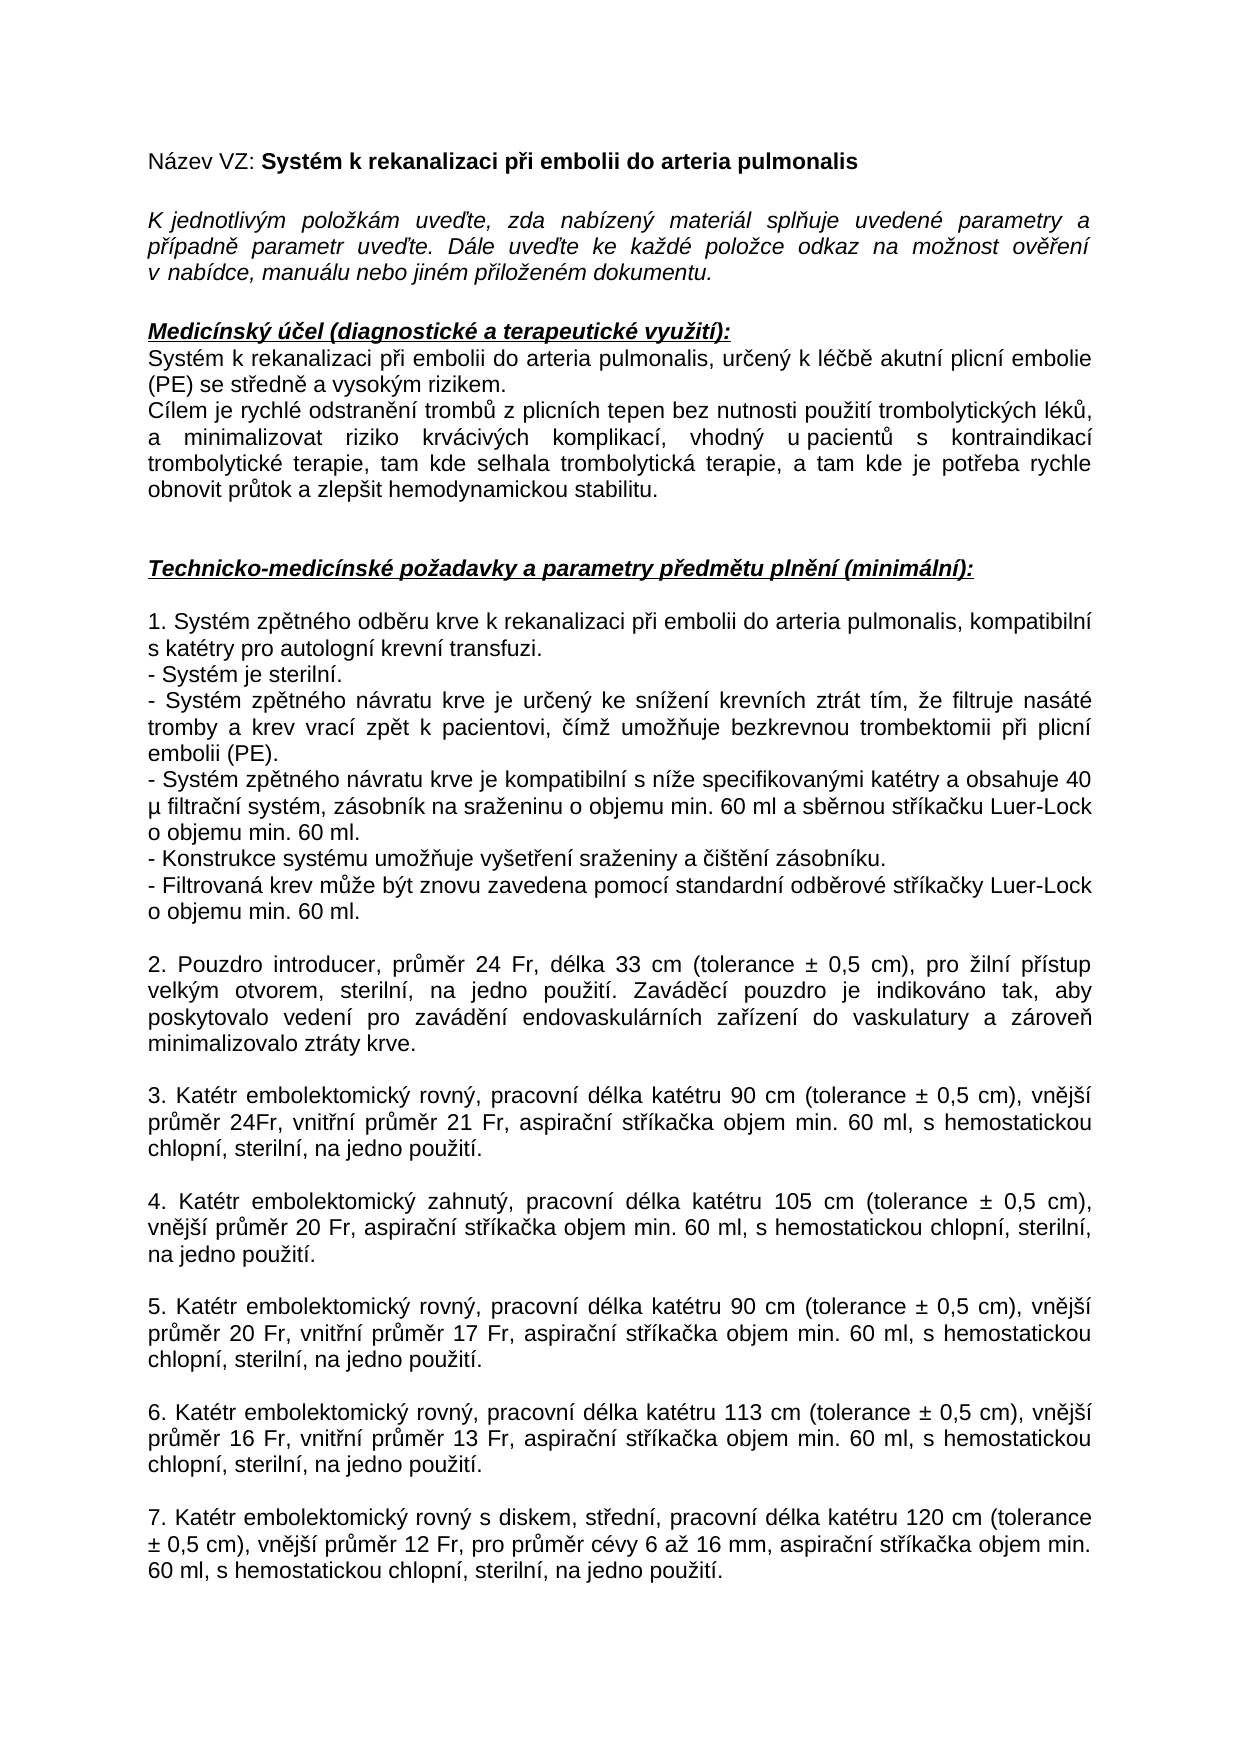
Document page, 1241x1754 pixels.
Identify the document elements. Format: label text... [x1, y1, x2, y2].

text 6. Katétr embolektomický rovný, pracovní délka katétru 113 cm (tolerance ± 0,5 cm), vnější průměr 16 Fr, vnitřní průměr 13 Fr, aspirační stříkačka objem min. 60 ml, s hemostatickou chlopní, sterilní, na jedno použití. [148, 1399, 1093, 1478]
text Název VZ: Systém k rekanalizaci při embolii do arteria pulmonalis [148, 148, 1093, 174]
text K jednotlivým položkám uveďte, zda nabízený materiál splňuje uvedené parametry a případně parametr uveďte. Dále uveďte ke každé položce odkaz na možnost ověření v nabídce, manuálu nebo jiném přiloženém dokumentu. [148, 207, 1093, 286]
text - Filtrovaná krev může být znovu zavedena pomocí standardní odběrové stříkačky Luer-Lock o objemu min. 60 ml. [148, 872, 1093, 924]
text Technicko-medicínské požadavky a parametry předmětu plnění (minimální): [148, 555, 1093, 582]
text - Systém je sterilní. [148, 661, 1093, 687]
text Medicínský účel (diagnostické a terapeutické využití): [148, 318, 1093, 344]
text 1. Systém zpětného odběru krve k rekanalizaci při embolii do arteria pulmonalis, kompatibilní s katétry pro autologní krevní transfuzi. [148, 608, 1093, 661]
text 3. Katétr embolektomický rovný, pracovní délka katétru 90 cm (tolerance ± 0,5 cm), vnější průměr 24Fr, vnitřní průměr 21 Fr, aspirační stříkačka objem min. 60 ml, s hemostatickou chlopní, sterilní, na jedno použití. [148, 1082, 1093, 1162]
text - Konstrukce systému umožňuje vyšetření sraženiny a čištění zásobníku. [148, 845, 1093, 872]
text - Systém zpětného návratu krve je kompatibilní s níže specifikovanými katétry a obsahuje 40 µ filtrační systém, zásobník na sraženinu o objemu min. 60 ml a sběrnou stříkačku Luer-Lock o objemu min. 60 ml. [148, 766, 1093, 845]
text 2. Pouzdro introducer, průměr 24 Fr, délka 33 cm (tolerance ± 0,5 cm), pro žilní přístup velkým otvorem, sterilní, na jedno použití. Zaváděcí pouzdro je indikováno tak, aby poskytovalo vedení pro zavádění endovaskulárních zařízení do vaskulatury a zároveň minimalizovalo ztráty krve. [148, 951, 1093, 1056]
text 4. Katétr embolektomický zahnutý, pracovní délka katétru 105 cm (tolerance ± 0,5 cm), vnější průměr 20 Fr, aspirační stříkačka objem min. 60 ml, s hemostatickou chlopní, sterilní, na jedno použití. [148, 1188, 1093, 1267]
text - Systém zpětného návratu krve je určený ke snížení krevních ztrát tím, že filtruje nasáté tromby a krev vrací zpět k pacientovi, čímž umožňuje bezkrevnou trombektomii při plicní embolii (PE). [148, 687, 1093, 766]
text Cílem je rychlé odstranění trombů z plicních tepen bez nutnosti použití trombolytických léků, a minimalizovat riziko krvácivých komplikací, vhodný u pacientů s kontraindikací trombolytické terapie, tam kde selhala trombolytická terapie, a tam kde je potřeba rychle obnovit průtok a zlepšit hemodynamickou stabilitu. [148, 397, 1093, 503]
text 7. Katétr embolektomický rovný s diskem, střední, pracovní délka katétru 120 cm (tolerance ± 0,5 cm), vnější průměr 12 Fr, pro průměr cévy 6 až 16 mm, aspirační stříkačka objem min. 60 ml, s hemostatickou chlopní, sterilní, na jedno použití. [148, 1504, 1093, 1583]
text 5. Katétr embolektomický rovný, pracovní délka katétru 90 cm (tolerance ± 0,5 cm), vnější průměr 20 Fr, vnitřní průměr 17 Fr, aspirační stříkačka objem min. 60 ml, s hemostatickou chlopní, sterilní, na jedno použití. [148, 1293, 1093, 1372]
text Systém k rekanalizaci při embolii do arteria pulmonalis, určený k léčbě akutní plicní embolie (PE) se středně a vysokým rizikem. [148, 344, 1093, 397]
